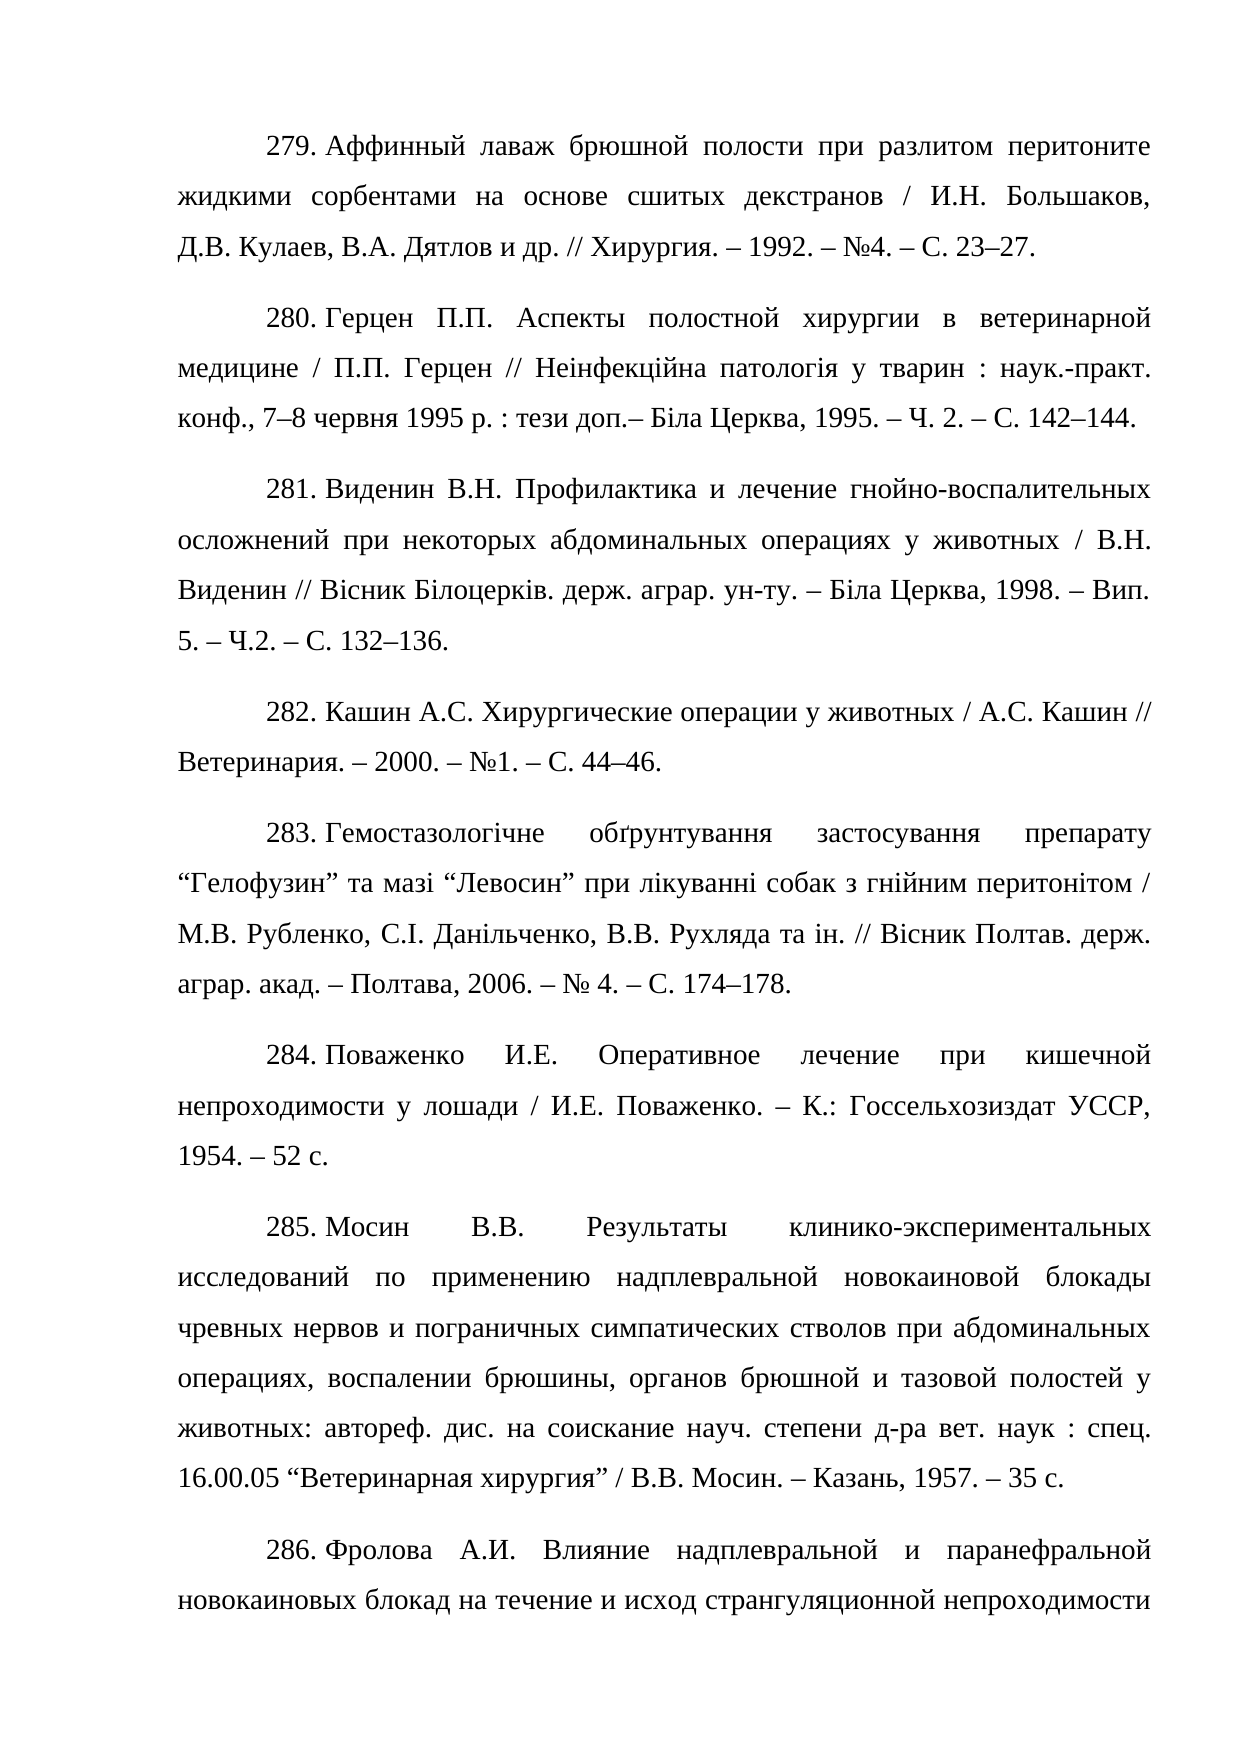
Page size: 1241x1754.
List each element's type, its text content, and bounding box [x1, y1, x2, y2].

list Герцен П.П. Аспекты полостной хирургии в ветеринарной медицине / П.П. Герцен // Неінфекційна патологія у тварин : наук.-практ. конф., 7–8 червня 1995 р. : тези доп.– Біла Церква, 1995. – Ч. 2. – С. 142–144. [177, 300, 1152, 434]
list Виденин В.Н. Профилактика и лечение гнойно-воспалительных осложнений при некоторых абдоминальных операциях у животных / В.Н. Виденин // Вісник Білоцерків. держ. аграр. ун-ту. – Біла Церква, 1998. – Вип. 5. – Ч.2. – С. 132–136. [177, 472, 1152, 656]
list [177, 1532, 1152, 1616]
list Мосин В.В. Результаты клинико-экспериментальных исследований по применению надплевральной новокаиновой блокады чревных нервов и пограничных симпатических стволов при абдоминальных операциях, воспалении брюшины, органов брюшной и тазовой полостей у животных: автореф. дис. на соискание науч. степени д-ра вет. наук : спец. 16.00.05 “Ветеринарная хирургия” / В.В. Мосин. – Казань, 1957. – 35 с. [177, 1209, 1152, 1494]
list Кашин А.С. Хирургические операции у животных / А.С. Кашин // Ветеринария. – 2000. – №1. – С. 44–46. [177, 694, 1152, 778]
list Поваженко И.Е. Оперативное лечение при кишечной непроходимости у лошади / И.Е. Поваженко. – К.: Госсельхозиздат УССР, 1954. – 52 с. [177, 1037, 1152, 1171]
list Гемостазологічне обґрунтування застосування препарату “Гелофузин” та мазі “Левосин” при лікуванні собак з гнійним перитонітом / М.В. Рубленко, С.І. Данільченко, В.В. Рухляда та ін. // Вісник Полтав. держ. аграр. акад. – Полтава, 2006. – № 4. – С. 174–178. [177, 815, 1152, 1000]
list Аффинный лаваж брюшной полости при разлитом перитоните жидкими сорбентами на основе сшитых декстранов / И.Н. Большаков, Д.В. Кулаев, В.А. Дятлов и др. // Хирургия. – 1992. – №4. – С. 23–27. [177, 128, 1152, 262]
